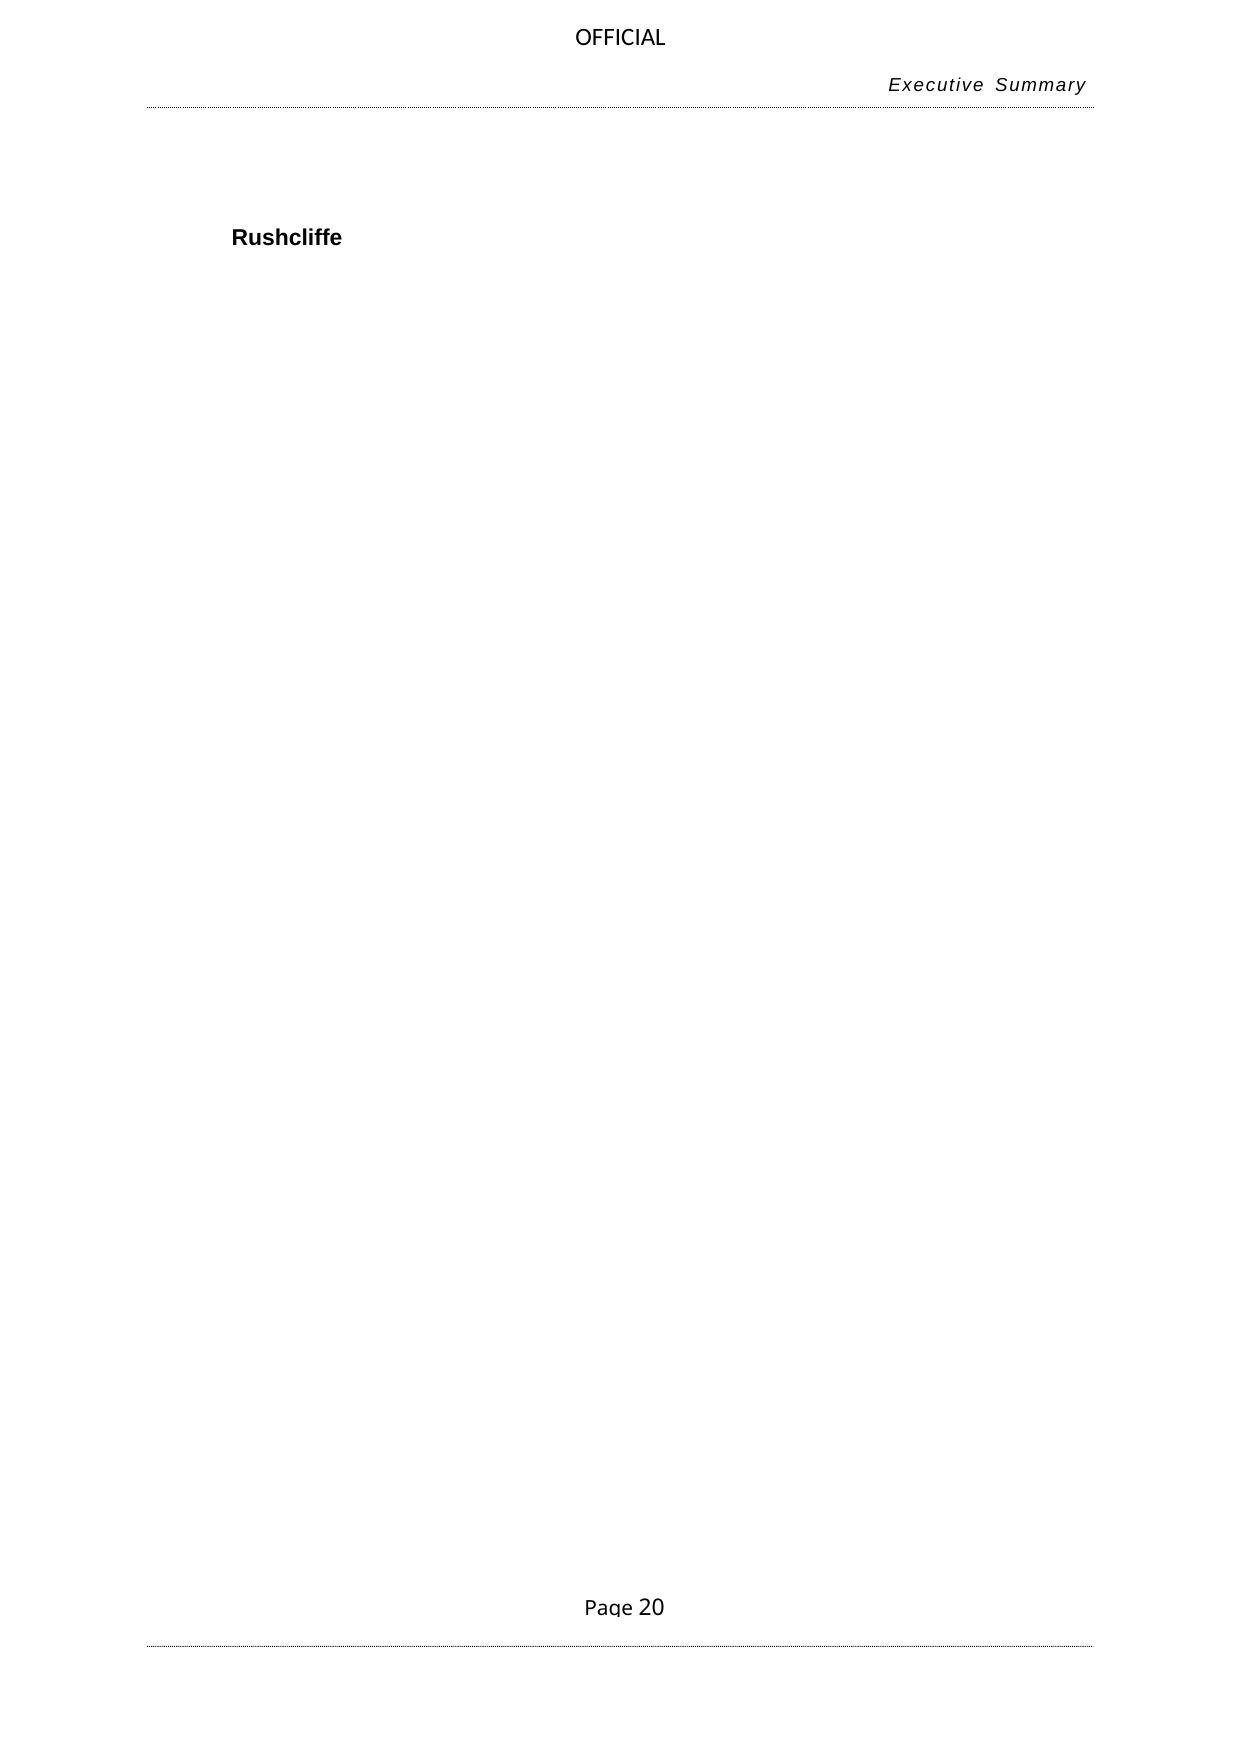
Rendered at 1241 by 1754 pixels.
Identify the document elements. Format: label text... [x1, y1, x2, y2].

subtitle Rushcliffe [231, 224, 1186, 251]
